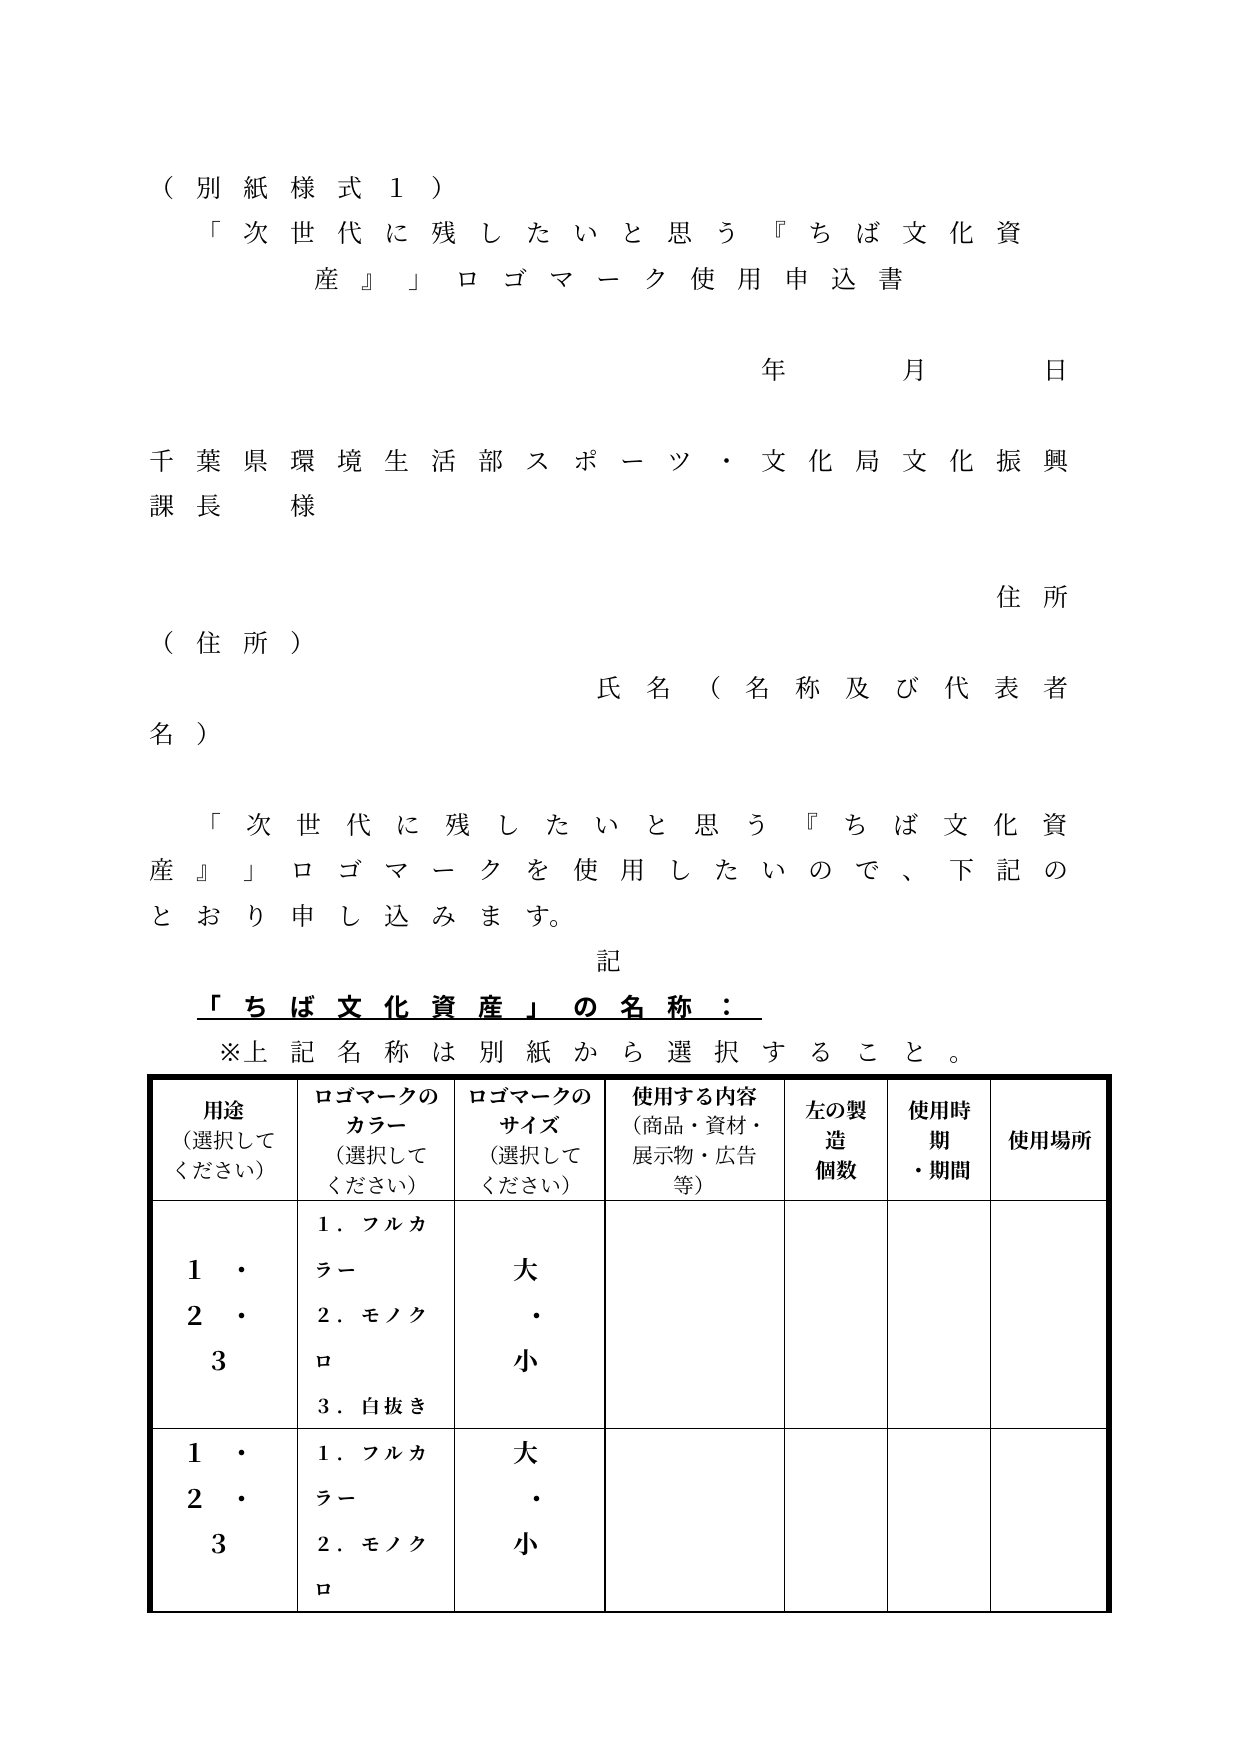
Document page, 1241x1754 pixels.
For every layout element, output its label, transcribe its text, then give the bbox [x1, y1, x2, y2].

text ※上記名称は別紙から選択すること。 [149, 1028, 1091, 1074]
table_header 使用場所 [991, 1080, 1106, 1200]
table_cell [888, 1429, 990, 1611]
text 年 月 日 [149, 346, 1091, 391]
table_header 使用する内容 （商品・資材・ 展示物・広告等） [606, 1080, 784, 1200]
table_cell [298, 1429, 454, 1611]
text 千葉県環境生活部スポーツ・文化局文化振興課長 様 [149, 437, 1091, 528]
table_cell [888, 1201, 990, 1428]
table_header 左の製造 個数 [785, 1080, 887, 1200]
table_cell [785, 1201, 887, 1428]
table_cell [606, 1429, 784, 1611]
table_cell [991, 1429, 1106, 1611]
text 「ちば文化資産」の名称： [149, 983, 1091, 1028]
table_cell [785, 1429, 887, 1611]
text 住所（住所） [149, 573, 1091, 664]
table_cell [606, 1201, 784, 1428]
table_cell 大 ・ 小 [455, 1201, 604, 1428]
table_cell [991, 1201, 1106, 1428]
text 「次世代に残したいと思う『ちば文化資産』」ロゴマークを使用したいので、下記の とおり申し込みます。 [149, 801, 1091, 937]
table_header 使用時期 ・期間 [888, 1080, 990, 1200]
text 「次世代に残したいと思う『ちば文化資産』」ロゴマーク使用申込書 [149, 209, 1091, 300]
text （別紙様式１） [149, 163, 1091, 209]
text 記 [149, 937, 1091, 983]
table_header 用途 （選択して ください） [153, 1080, 297, 1200]
table_cell １・２・３ [153, 1201, 297, 1428]
table_cell １．フルカラー ２．モノクロ ３．白抜き [298, 1201, 454, 1428]
table_header ロゴマークのサイズ （選択して ください） [455, 1080, 604, 1200]
table_cell 大 ・ 小 [455, 1429, 604, 1611]
table_header ロゴマークのカラー （選択して ください） [298, 1080, 454, 1200]
table_cell １・２・３ [153, 1429, 297, 1611]
text 氏名（名称及び代表者名） [149, 664, 1091, 755]
